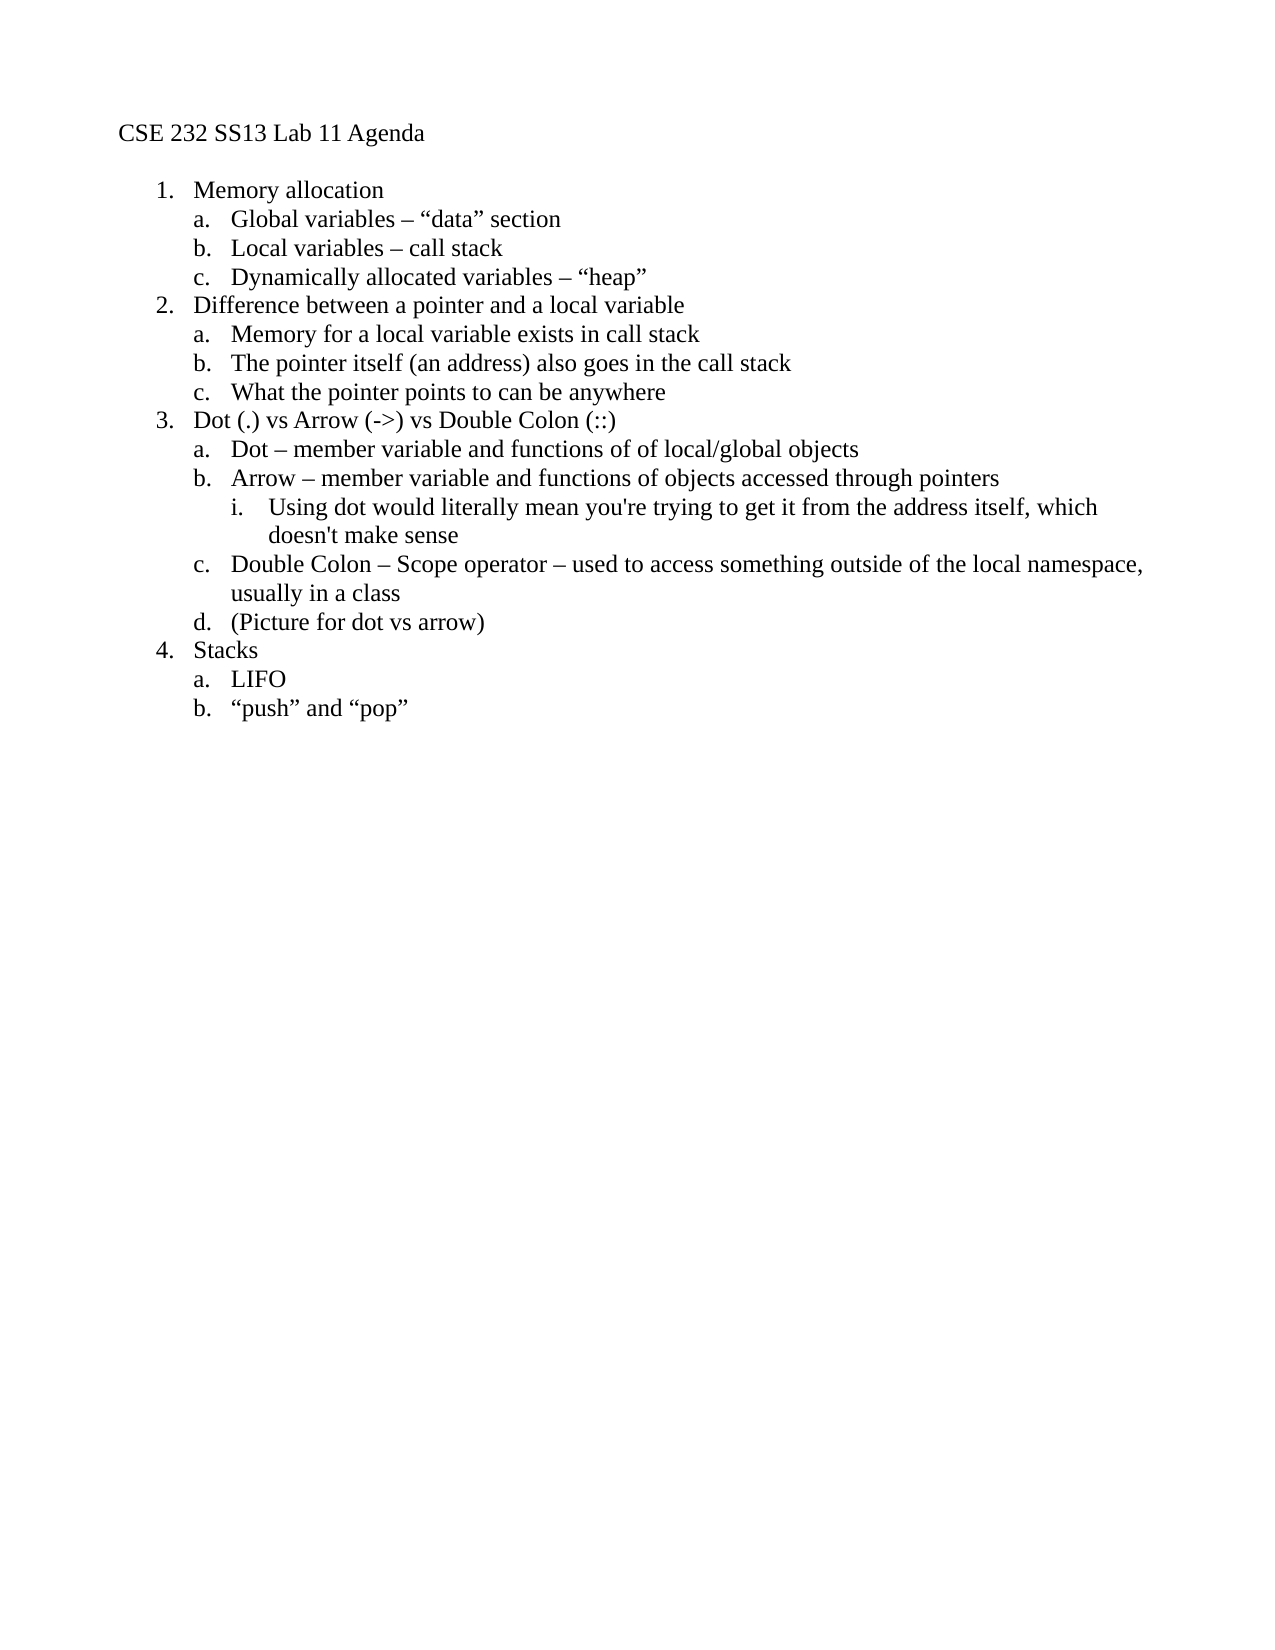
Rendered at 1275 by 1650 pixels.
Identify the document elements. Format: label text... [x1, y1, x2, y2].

list Memory allocation [156, 176, 1157, 204]
list (Picture for dot vs arrow) [193, 607, 1157, 636]
list What the pointer points to can be anywhere [193, 377, 1157, 406]
list Global variables – “data” section [193, 204, 1157, 233]
list Arrow – member variable and functions of objects accessed through pointers [193, 463, 1157, 492]
list Dot – member variable and functions of of local/global objects [193, 434, 1157, 463]
list Memory for a local variable exists in call stack [193, 319, 1157, 348]
list Dynamically allocated variables – “heap” [193, 262, 1157, 291]
text CSE 232 SS13 Lab 11 Agenda [118, 118, 1157, 147]
list Dot (.) vs Arrow (->) vs Double Colon (::) [156, 406, 1157, 434]
list LIFO [193, 664, 1157, 693]
list “push” and “pop” [193, 693, 1157, 722]
list Local variables – call stack [193, 233, 1157, 262]
list Stacks [156, 636, 1157, 664]
list Double Colon – Scope operator – used to access something outside of the local namespace, usually in a class [193, 549, 1157, 607]
list Difference between a pointer and a local variable [156, 291, 1157, 319]
list Using dot would literally mean you're trying to get it from the address itself, which doesn't make sense [231, 492, 1157, 549]
list The pointer itself (an address) also goes in the call stack [193, 348, 1157, 377]
